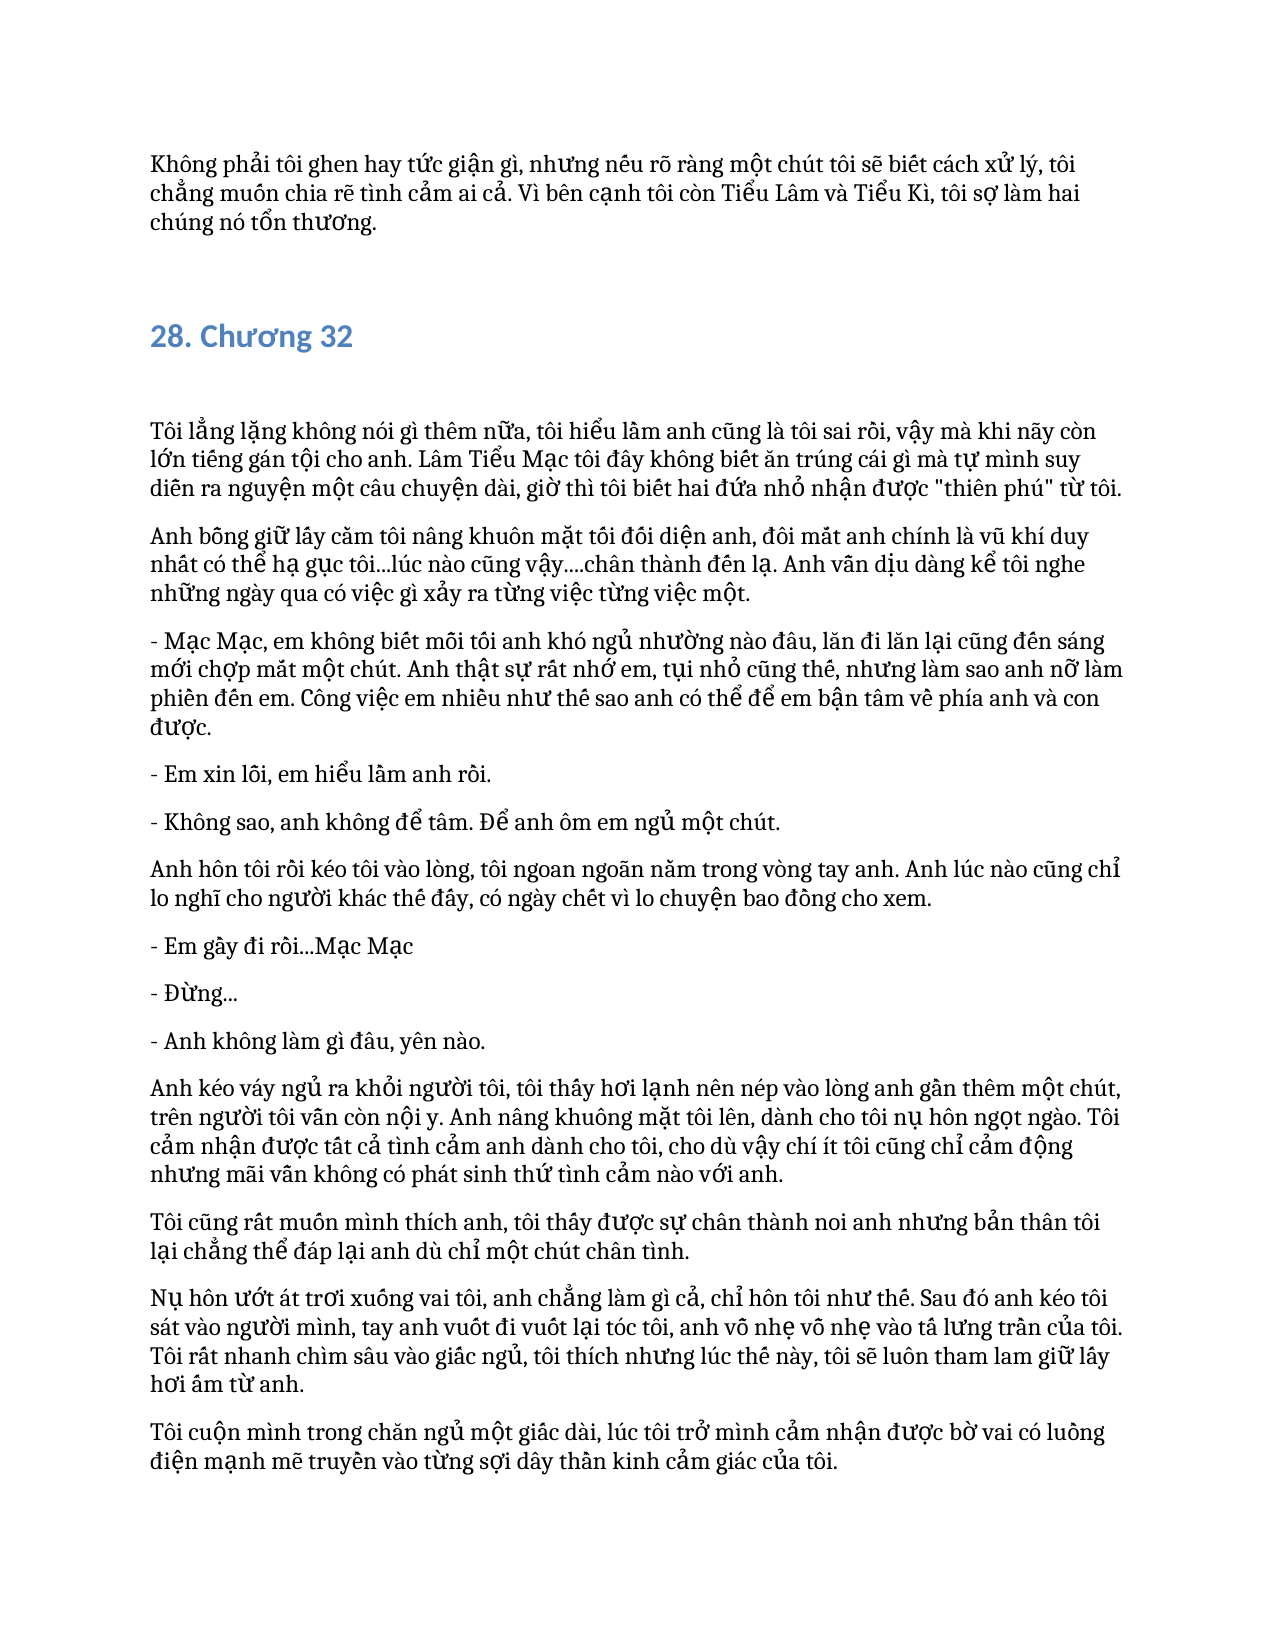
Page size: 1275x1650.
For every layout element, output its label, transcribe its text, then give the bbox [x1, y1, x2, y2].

text Tôi cuộn mình trong chăn ngủ một giấc dài, lúc tôi trở mình cảm nhận được bờ vai có luồng điện mạnh mẽ truyền vào từng sợi dây thần kinh cảm giác của tôi. [150, 1418, 1125, 1475]
text - Anh không làm gì đâu, yên nào. [150, 1027, 1125, 1055]
text Nụ hôn ướt át trơi xuống vai tôi, anh chẳng làm gì cả, chỉ hôn tôi như thế. Sau đó anh kéo tôi sát vào người mình, tay anh vuốt đi vuốt lại tóc tôi, anh vỗ nhẹ vỗ nhẹ vào tấ lưng trần của tôi. Tôi rất nhanh chìm sâu vào giấc ngủ, tôi thích nhưng lúc thế này, tôi sẽ luôn tham lam giữ lấy hơi ấm từ anh. [150, 1284, 1125, 1399]
text Anh kéo váy ngủ ra khỏi người tôi, tôi thấy hơi lạnh nên nép vào lòng anh gần thêm một chút, trên người tôi vẫn còn nội y. Anh nâng khuông mặt tôi lên, dành cho tôi nụ hôn ngọt ngào. Tôi cảm nhận được tất cả tình cảm anh dành cho tôi, cho dù vậy chí ít tôi cũng chỉ cảm động nhưng mãi vẫn không có phát sinh thứ tình cảm nào với anh. [150, 1074, 1125, 1189]
text - Em gầy đi rồi...Mạc Mạc [150, 932, 1125, 960]
text Tôi lẳng lặng không nói gì thêm nữa, tôi hiểu lầm anh cũng là tôi sai rồi, vậy mà khi nãy còn lớn tiếng gán tội cho anh. Lâm Tiểu Mạc tôi đây không biết ăn trúng cái gì mà tự mình suy diễn ra nguyện một câu chuyện dài, giờ thì tôi biết hai đứa nhỏ nhận được "thiên phú" từ tôi. [150, 359, 1125, 503]
text - Em xin lỗi, em hiểu lầm anh rồi. [150, 760, 1125, 789]
subtitle 28. Chương 32 [150, 314, 1125, 355]
text - Mạc Mạc, em không biết mỗi tối anh khó ngủ nhường nào đâu, lăn đi lăn lại cũng đến sáng mới chợp mắt một chút. Anh thật sự rất nhớ em, tụi nhỏ cũng thế, nhưng làm sao anh nỡ làm phiền đến em. Công việc em nhiều như thế sao anh có thể để em bận tâm về phía anh và con được. [150, 627, 1125, 742]
text Anh bỗng giữ lấy cằm tôi nâng khuôn mặt tối đối diện anh, đôi mắt anh chính là vũ khí duy nhất có thể hạ gục tôi...lúc nào cũng vậy....chân thành đến lạ. Anh vẫn dịu dàng kể tôi nghe những ngày qua có việc gì xảy ra từng việc từng việc một. [150, 522, 1125, 608]
text Không phải tôi ghen hay tức giận gì, nhưng nếu rõ ràng một chút tôi sẽ biết cách xử lý, tôi chẳng muốn chia rẽ tình cảm ai cả. Vì bên cạnh tôi còn Tiểu Lâm và Tiểu Kì, tôi sợ làm hai chúng nó tổn thương. [150, 150, 1125, 294]
text - Không sao, anh không để tâm. Để anh ôm em ngủ một chút. [150, 808, 1125, 837]
text Tôi cũng rất muốn mình thích anh, tôi thấy được sự chân thành noi anh nhưng bản thân tôi lại chẳng thể đáp lại anh dù chỉ một chút chân tình. [150, 1208, 1125, 1265]
text Anh hôn tôi rồi kéo tôi vào lòng, tôi ngoan ngoãn nằm trong vòng tay anh. Anh lúc nào cũng chỉ lo nghĩ cho người khác thế đấy, có ngày chết vì lo chuyện bao đồng cho xem. [150, 855, 1125, 913]
text - Đừng... [150, 979, 1125, 1008]
